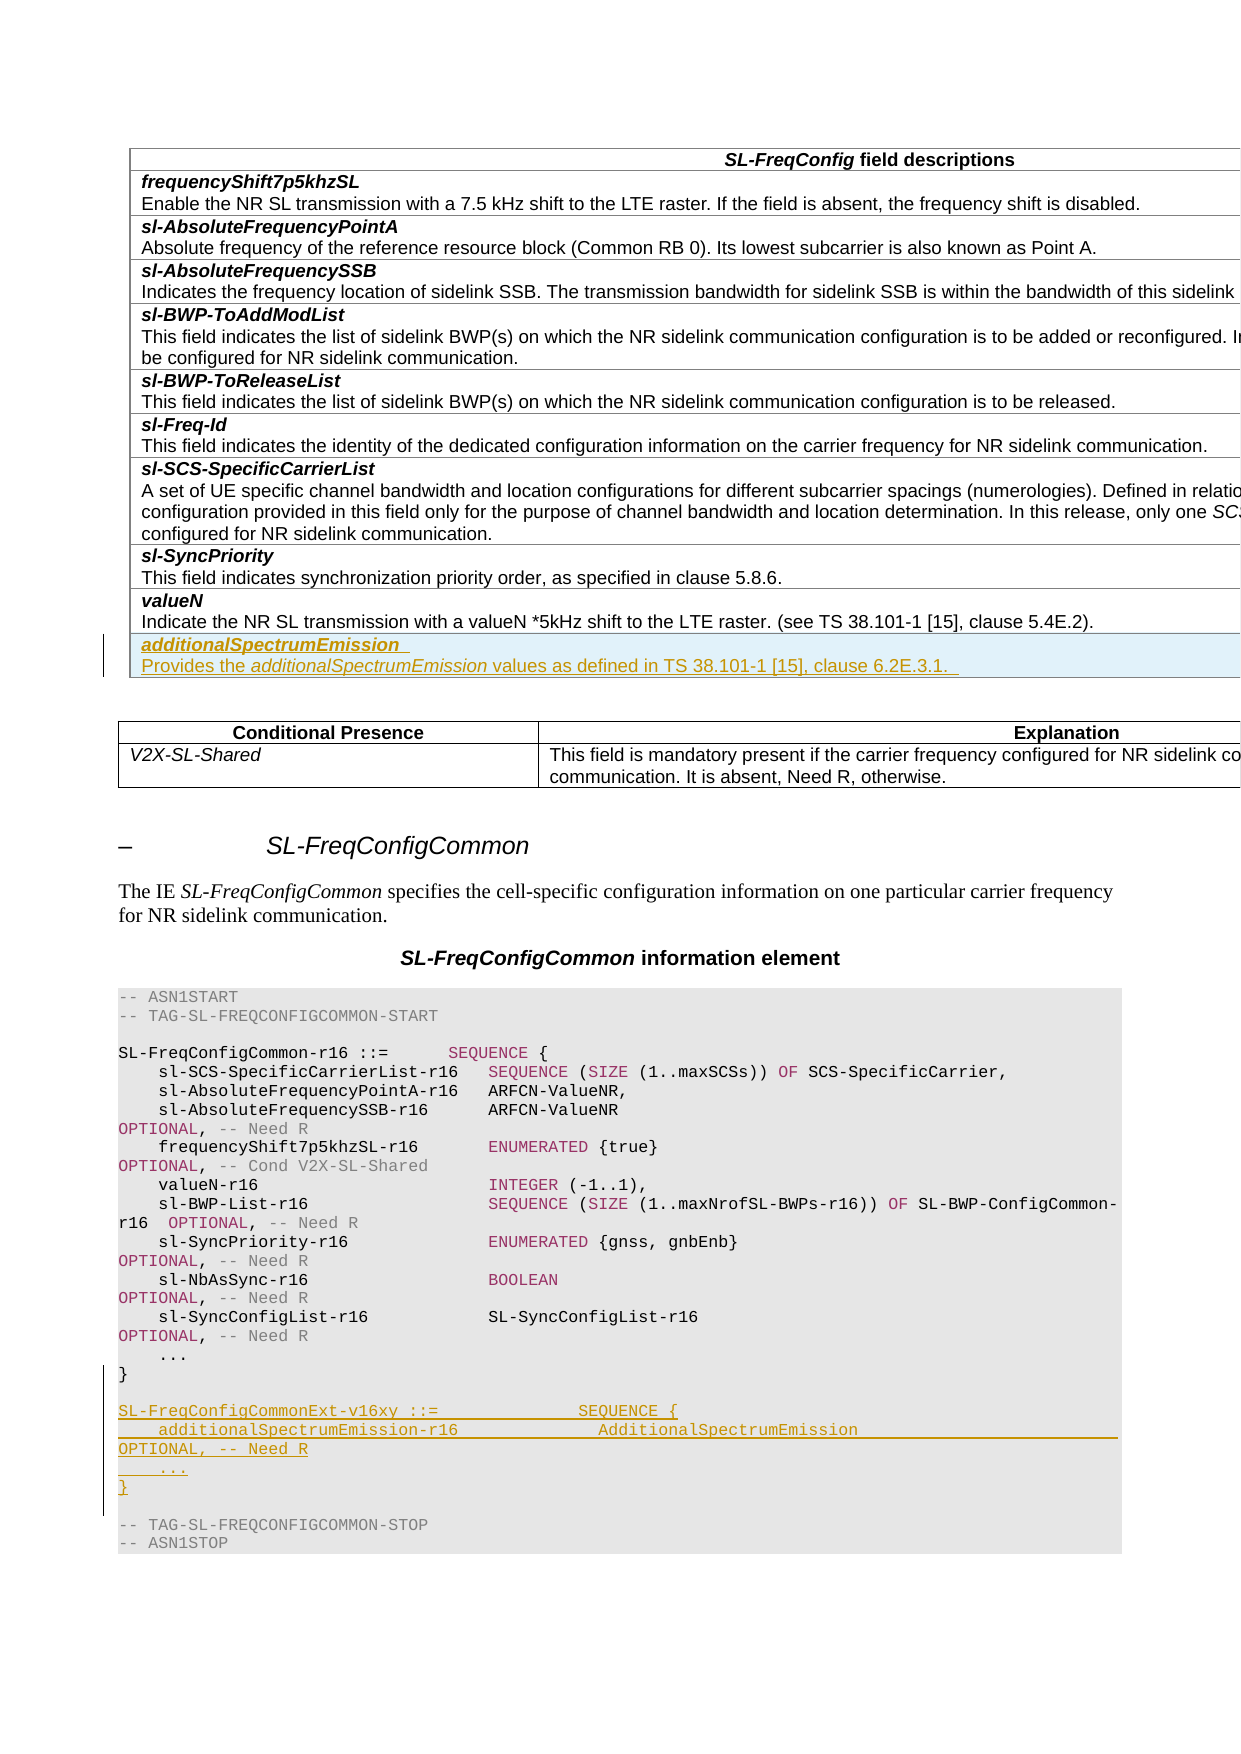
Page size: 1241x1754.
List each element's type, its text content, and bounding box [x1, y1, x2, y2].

text sl-AbsoluteFrequencyPointA-r16 ARFCN-ValueNR, [118, 1082, 1122, 1101]
text valueN-r16 INTEGER (-1..1), [118, 1177, 1122, 1196]
text sl-AbsoluteFrequencySSB-r16 ARFCN-ValueNR OPTIONAL, -- Need R [118, 1101, 1122, 1139]
table_cell valueN Indicate the NR SL transmission with a valueN *5kHz shift to the LTE raster. (see TS 38.101-1 [15], clause 5.4E.2). [131, 589, 1240, 632]
text -- ASN1STOP [118, 1535, 1122, 1554]
table_cell sl-SCS-SpecificCarrierList A set of UE specific channel bandwidth and location configurations for different subcarrier spacings (numerologies). Defined in relation to Point A. The UE uses the configuration provided in this field only for the purpose of channel bandwidth and location determination. In this release, only one SCS-SpecificCarrier is allowed to be configured for NR sidelink communication. [131, 458, 1240, 544]
table_cell sl-BWP-ToReleaseList This field indicates the list of sidelink BWP(s) on which the NR sidelink communication configuration is to be released. [131, 370, 1240, 413]
text -- TAG-SL-FREQCONFIGCOMMON-STOP [118, 1516, 1122, 1535]
table_cell sl-Freq-Id This field indicates the identity of the dedicated configuration information on the carrier frequency for NR sidelink communication. [131, 414, 1240, 457]
text sl-SCS-SpecificCarrierList-r16 SEQUENCE (SIZE (1..maxSCSs)) OF SCS-SpecificCarrier, [118, 1064, 1122, 1082]
text -- TAG-SL-FREQCONFIGCOMMON-START [118, 1007, 1122, 1026]
table_cell sl-AbsoluteFrequencyPointA Absolute frequency of the reference resource block (Common RB 0). Its lowest subcarrier is also known as Point A. [131, 216, 1240, 259]
text -- ASN1START [118, 988, 1122, 1007]
text SL-FreqConfigCommon-r16 ::= SEQUENCE { [118, 1045, 1122, 1064]
text sl-NbAsSync-r16 BOOLEAN OPTIONAL, -- Need R [118, 1271, 1122, 1309]
text SL-FreqConfigCommon information element [118, 946, 1122, 969]
table_cell sl-BWP-ToAddModList This field indicates the list of sidelink BWP(s) on which the NR sidelink communication configuration is to be added or reconfigured. In this release, only one BWP is allowed to be configured for NR sidelink communication. [131, 304, 1240, 368]
table_header SL-FreqConfig field descriptions [131, 149, 1240, 170]
text sl-BWP-List-r16 SEQUENCE (SIZE (1..maxNrofSL-BWPs-r16)) OF SL-BWP-ConfigCommon-r16 OPTIONAL, -- Need R [118, 1196, 1122, 1233]
text The IE SL-FreqConfigCommon specifies the cell-specific configuration information on one particular carrier frequency for NR sidelink communication. [118, 879, 1122, 927]
text sl-SyncConfigList-r16 SL-SyncConfigList-r16 OPTIONAL, -- Need R [118, 1309, 1122, 1346]
table_cell sl-SyncPriority This field indicates synchronization priority order, as specified in clause 5.8.6. [131, 545, 1240, 588]
text sl-SyncPriority-r16 ENUMERATED {gnss, gnbEnb} OPTIONAL, -- Need R [118, 1233, 1122, 1271]
table_cell V2X-SL-Shared [119, 744, 538, 787]
table_cell frequencyShift7p5khzSL Enable the NR SL transmission with a 7.5 kHz shift to the LTE raster. If the field is absent, the frequency shift is disabled. [131, 171, 1240, 214]
text } [118, 1365, 1122, 1384]
table_header Conditional Presence [119, 722, 538, 743]
table_header Explanation [539, 722, 1240, 743]
table_cell This field is mandatory present if the carrier frequency configured for NR sidelink communication is shared by V2X sidelink communication. It is absent, Need R, otherwise. [539, 744, 1240, 787]
text frequencyShift7p5khzSL-r16 ENUMERATED {true} OPTIONAL, -- Cond V2X-SL-Shared [118, 1139, 1122, 1177]
subtitle – SL-FreqConfigCommon [118, 831, 1122, 860]
table_cell sl-AbsoluteFrequencySSB Indicates the frequency location of sidelink SSB. The transmission bandwidth for sidelink SSB is within the bandwidth of this sidelink BWP. [131, 260, 1240, 303]
text ... [118, 1346, 1122, 1365]
